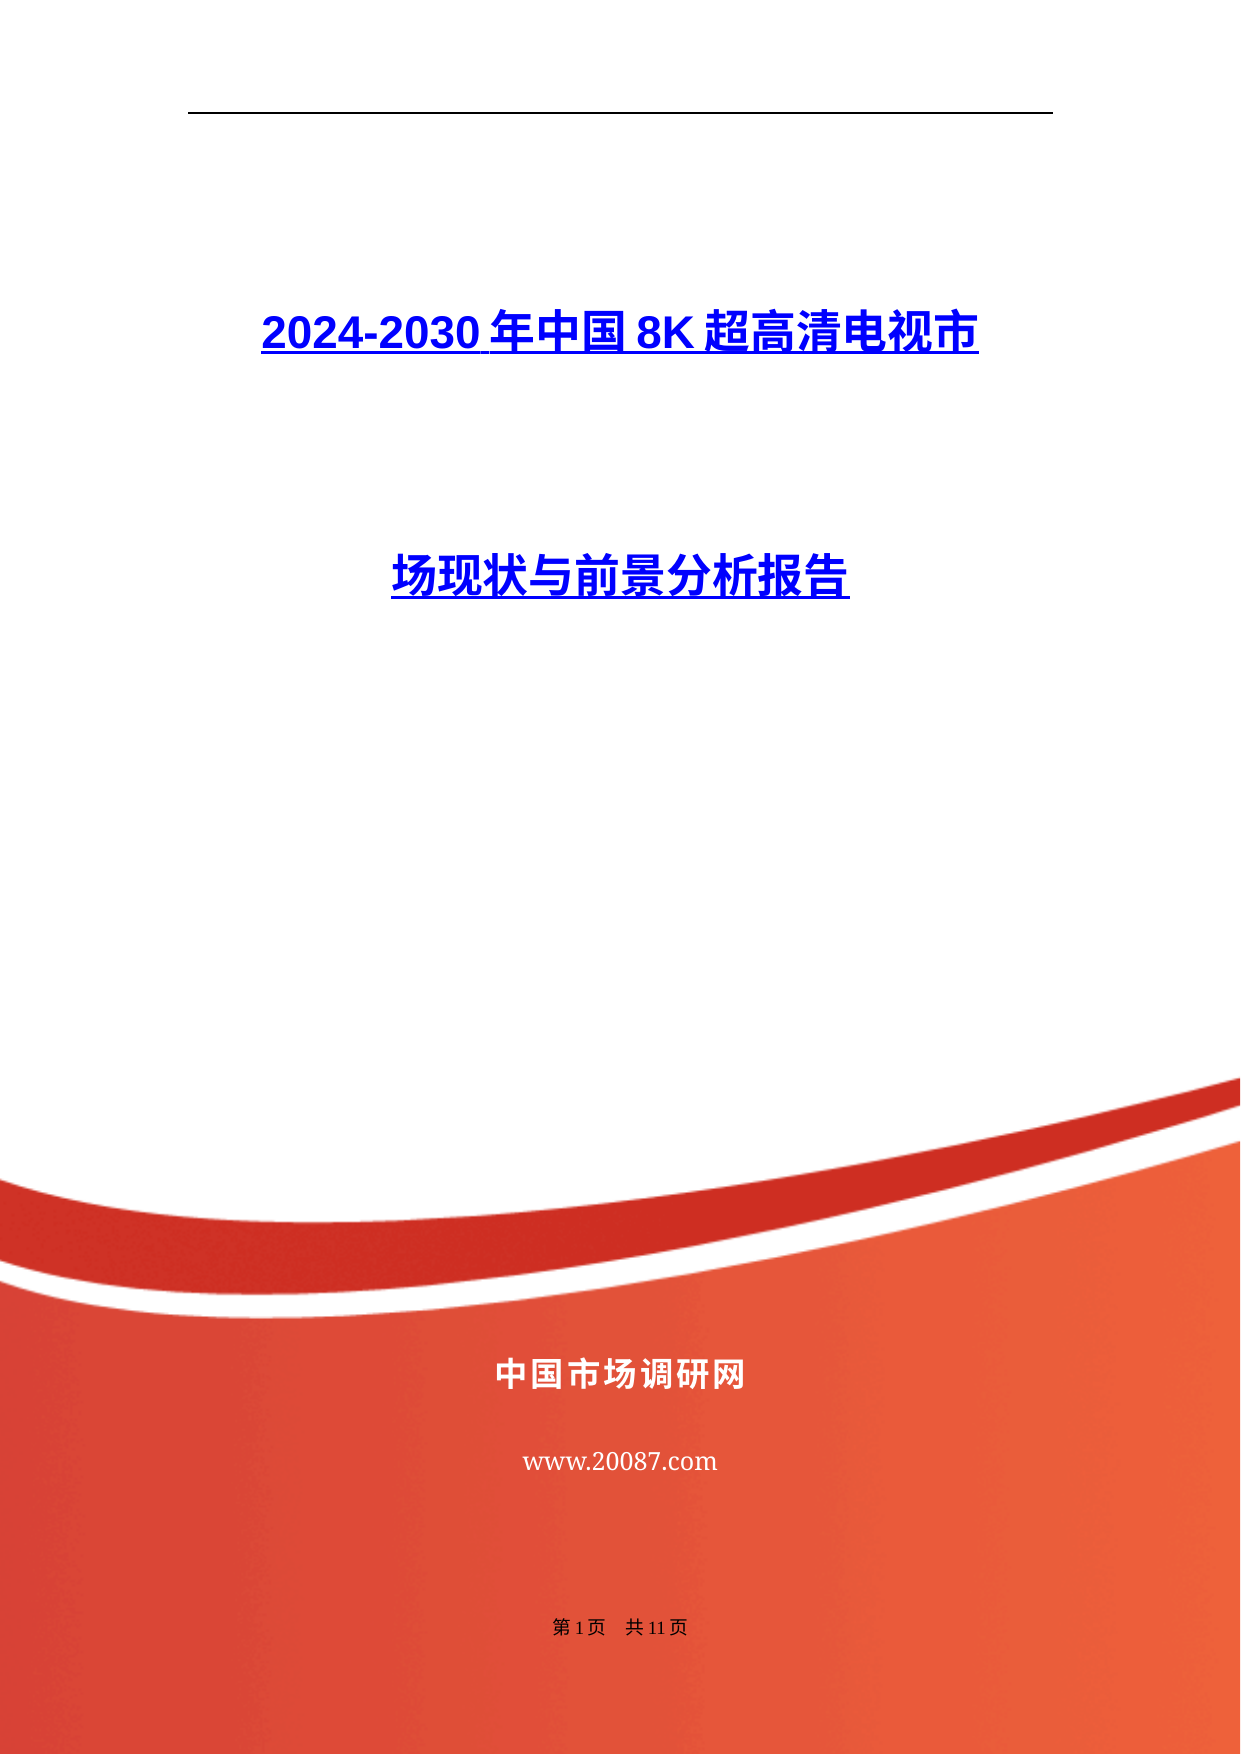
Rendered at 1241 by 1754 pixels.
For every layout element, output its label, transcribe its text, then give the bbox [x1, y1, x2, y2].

picture [0, 1006, 1241, 1754]
table_header 2024-2030年中国8K超高清电视市场现状与前景分析报告 [188, 207, 1053, 773]
subtitle 中国市场调研网 [187, 1339, 1053, 1404]
text www.20087.com [187, 1428, 1053, 1493]
